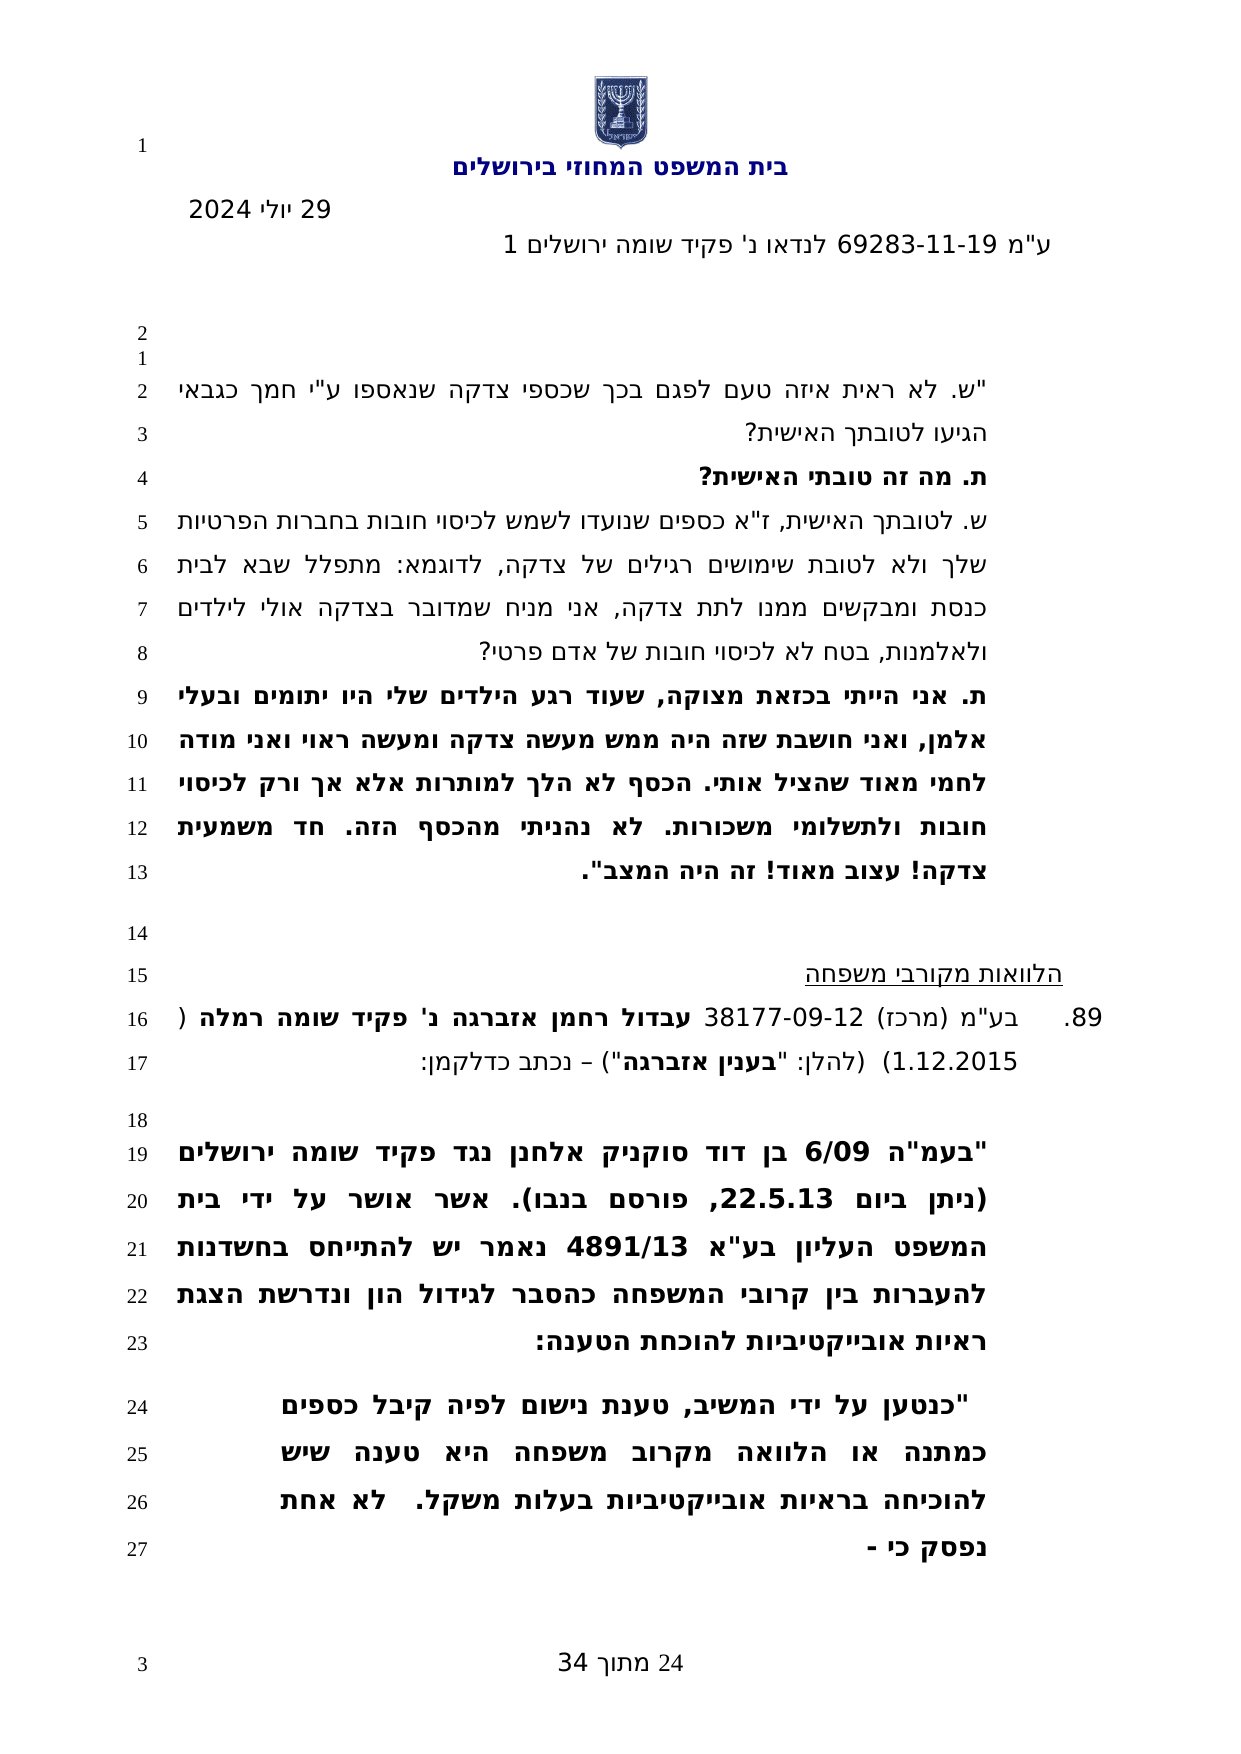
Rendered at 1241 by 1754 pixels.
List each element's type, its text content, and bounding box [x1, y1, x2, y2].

text ש. לטובתך האישית, ז"א כספים שנועדו לשמש לכיסוי חובות בחברות הפרטיות שלך ולא לטובת שימושים רגילים של צדקה, לדוגמא: מתפלל שבא לבית כנסת ומבקשים ממנו לתת צדקה, אני מניח שמדובר בצדקה אולי לילדים ולאלמנות, בטח לא לכיסוי חובות של אדם פרטי? [177, 506, 988, 666]
text "כנטען על ידי המשיב, טענת נישום לפיה קיבל כספים כמתנה או הלוואה מקרוב משפחה היא טענה שיש להוכיחה בראיות אובייקטיביות בעלות משקל. לא אחת נפסק כי - [281, 1389, 988, 1563]
list בע"מ (מרכז) 38177-09-12 עבדול רחמן אזברגה נ' פקיד שומה רמלה (1.12.2015) (להלן: "בענין אזברגה") – נכתב כדלקמן: [177, 1003, 1063, 1076]
text ת. מה זה טובתי האישית? [177, 462, 1019, 491]
picture [589, 75, 651, 152]
text "בעמ"ה 6/09 בן דוד סוקניק אלחנן נגד פקיד שומה ירושלים (ניתן ביום 22.5.13, פורסם בנבו). אשר אושר על ידי בית המשפט העליון בע"א 4891/13 נאמר יש להתייחס בחשדנות להעברות בין קרובי המשפחה כהסבר לגידול הון ונדרשת הצגת ראיות אובייקטיביות להוכחת הטענה: [177, 1136, 988, 1357]
text הלוואות מקורבי משפחה [177, 959, 1063, 989]
text ת. אני הייתי בכזאת מצוקה, שעוד רגע הילדים שלי היו יתומים ובעלי אלמן, ואני חושבת שזה היה ממש מעשה צדקה ומעשה ראוי ואני מודה לחמי מאוד שהציל אותי. הכסף לא הלך למותרות אלא אך ורק לכיסוי חובות ולתשלומי משכורות. לא נהניתי מהכסף הזה. חד משמעית צדקה! עצוב מאוד! זה היה המצב". [177, 681, 988, 885]
text "ש. לא ראית איזה טעם לפגם בכך שכספי צדקה שנאספו ע"י חמך כגבאי הגיעו לטובתך האישית? [177, 375, 988, 448]
